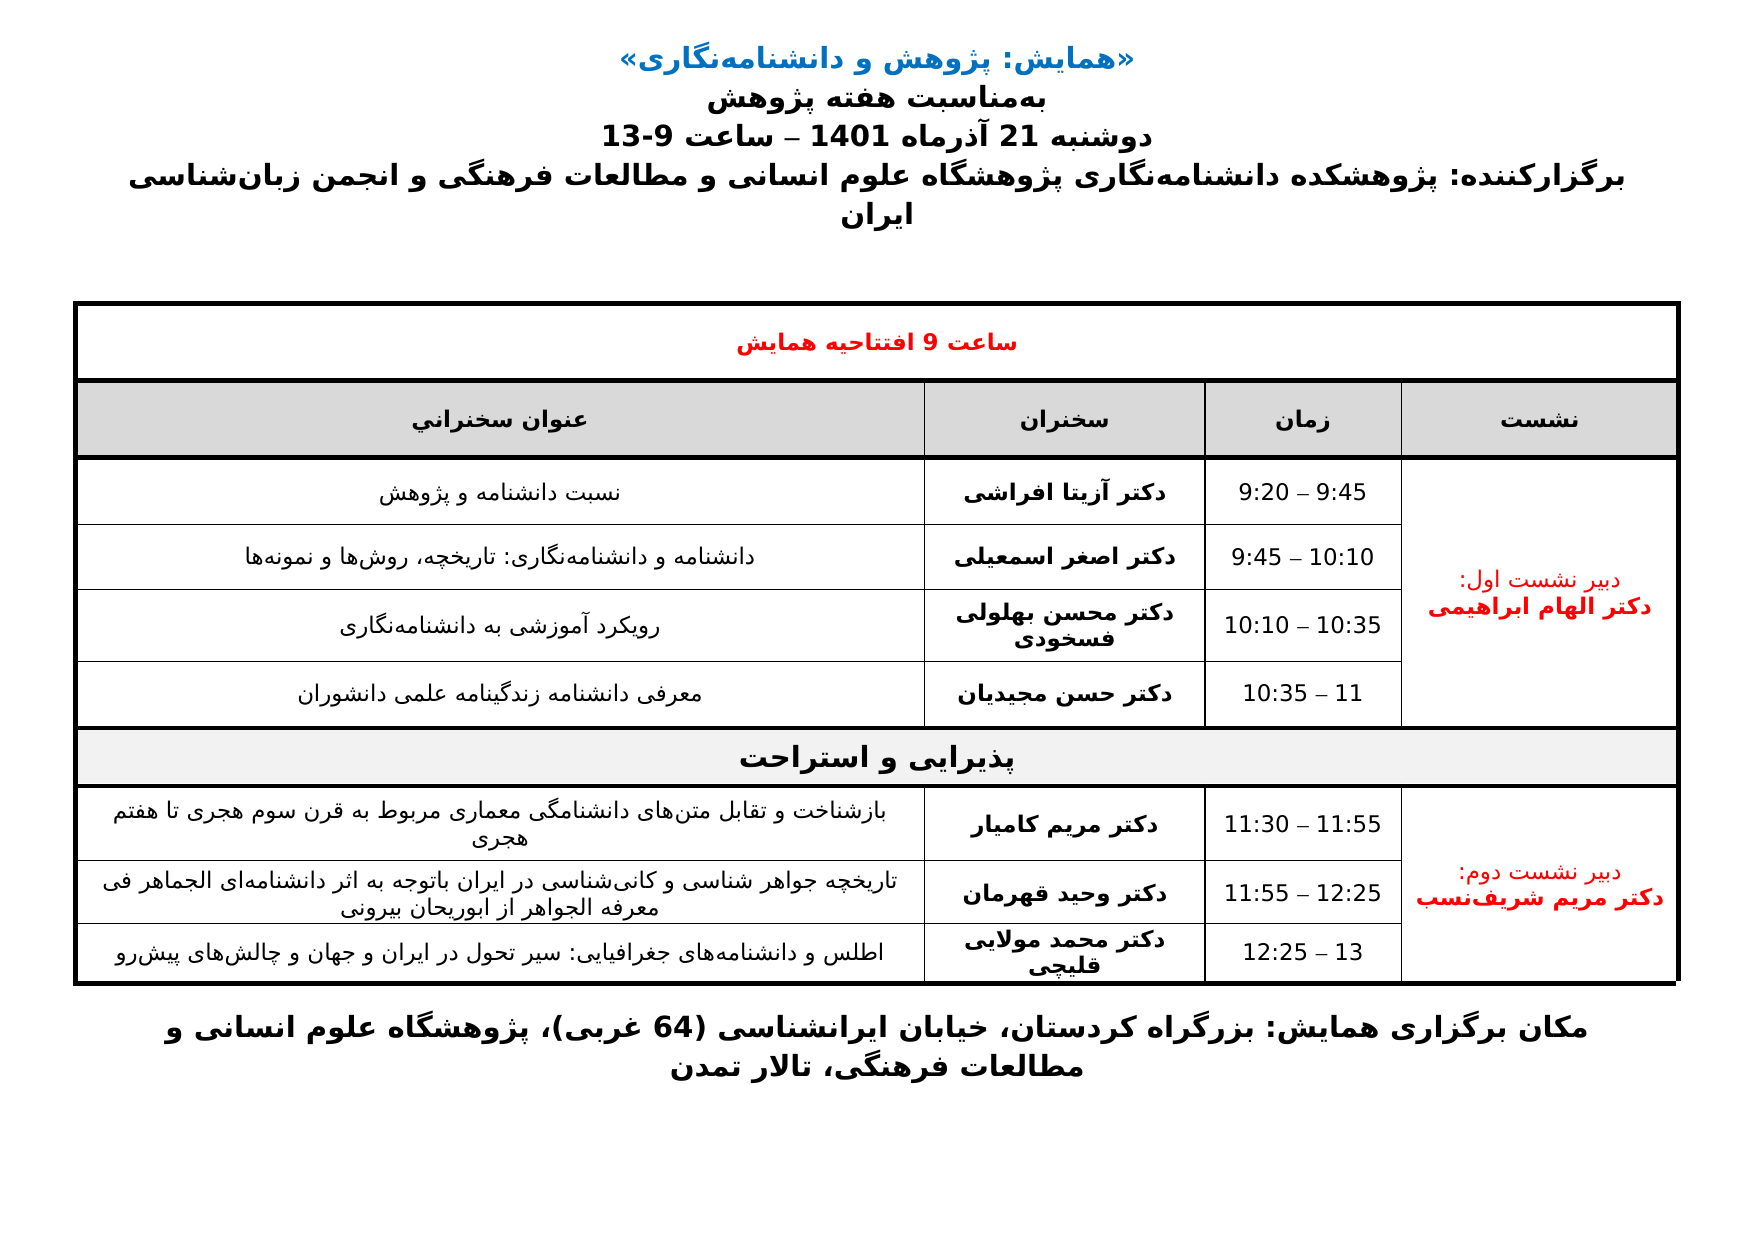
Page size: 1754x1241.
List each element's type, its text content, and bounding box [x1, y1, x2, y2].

table_cell 11 – 10:35 [1206, 662, 1401, 726]
table_cell دانشنامه و دانشنامه‌نگاری: تاریخچه، روش‌ها و نمونه‌ها [78, 525, 924, 589]
table_cell دکتر اصغر اسمعیلی [925, 525, 1204, 589]
table_cell نسبت دانشنامه‌ و پژوهش [78, 460, 924, 524]
table_cell 10:35 – 10:10 [1206, 590, 1401, 661]
table_cell دکتر آزیتا افراشی [925, 460, 1204, 524]
table_cell 12:25 – 11:55 [1206, 861, 1401, 923]
table_cell پذیرایی و استراحت [78, 730, 1676, 783]
table_cell رویکرد آموزشی به دانشنامه‌نگاری [78, 590, 924, 661]
table_cell 11:55 – 11:30 [1206, 788, 1401, 860]
table_cell عنوان سخنراني [78, 383, 924, 455]
table_cell سخنران [925, 383, 1204, 455]
table_cell 13 – 12:25 [1206, 924, 1401, 981]
table_cell دکتر حسن مجیدیان [925, 662, 1204, 726]
table_cell 9:45 – 9:20 [1206, 460, 1401, 524]
table_cell نشست [1402, 383, 1676, 455]
table_cell دکتر محسن بهلولی فسخودی [925, 590, 1204, 661]
table_cell دبیر نشست دوم: دکتر مریم شریف‌نسب [1402, 788, 1676, 981]
text برگزارکننده: پژوهشکده دانشنامه‌نگاری پژوهشگاه علوم انسانی و مطالعات فرهنگی و انجمن زبان‌شناسی ایران [112, 158, 1642, 231]
table_cell بازشناخت و تقابل متن‌های دانشنامگی معماری مربوط به قرن سوم هجری تا هفتم هجری [78, 788, 924, 860]
table_cell اطلس و دانشنامه‌های جغرافیایی: سیر تحول در ایران و جهان و چالش‌های پیش‌رو [78, 924, 924, 981]
table_cell دبیر نشست اول: دکتر الهام ابراهیمی [1402, 460, 1676, 726]
table_cell معرفی دانشنامه زندگینامه علمی دانشوران [78, 662, 924, 726]
table_cell 10:10 – 9:45 [1206, 525, 1401, 589]
table_cell زمان [1206, 383, 1401, 455]
table_cell تاریخچه جواهر شناسی و کانی‌شناسی در ایران باتوجه به اثر دانشنامه‌ای الجماهر فی معرفه الجواهر از ابوریحان بیرونی [78, 861, 924, 923]
text مکان برگزاری همایش: بزرگراه کردستان، خیابان ایرانشناسی (64 غربی)، پژوهشگاه علوم انسانی و مطالعات فرهنگی، تالار تمدن [112, 1010, 1642, 1083]
table_cell دکتر مریم کامیار [925, 788, 1204, 860]
table_cell دکتر وحید قهرمان [925, 861, 1204, 923]
table_cell دکتر محمد مولایی قلیچی [925, 924, 1204, 981]
table_header ساعت 9 افتتاحیه همایش [78, 306, 1676, 378]
text «همايش: پژوهش و دانشنامه‌نگاری» [112, 41, 1642, 75]
text دوشنبه 21 آذرماه 1401 – ساعت 9-13 [112, 119, 1642, 153]
text به‌مناسبت هفته پژوهش [112, 80, 1642, 114]
